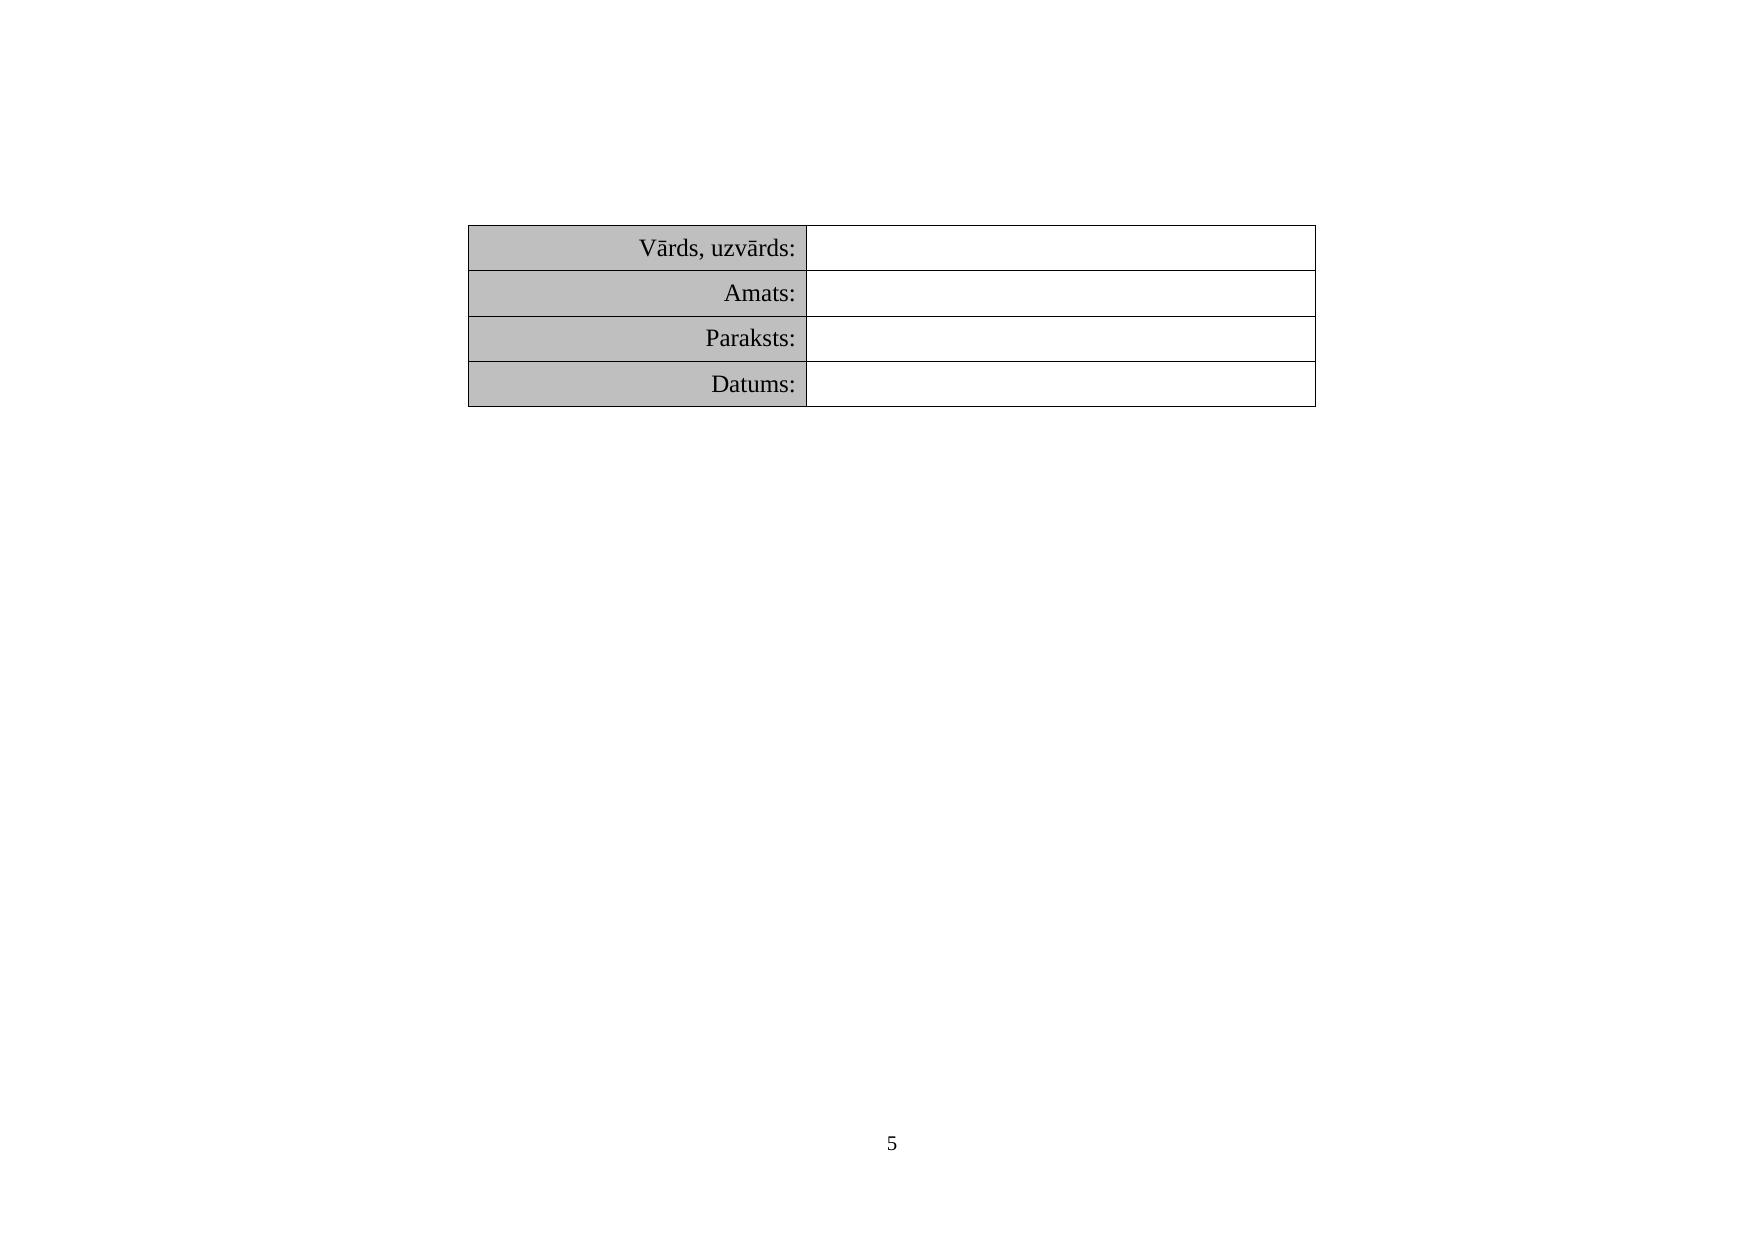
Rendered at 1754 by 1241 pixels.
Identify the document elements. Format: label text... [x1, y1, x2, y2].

table_cell Paraksts: [469, 317, 806, 361]
table_header Vārds, uzvārds: [469, 226, 806, 270]
table_cell Amats: [469, 271, 806, 316]
table_cell Datums: [469, 362, 806, 406]
table_cell [807, 271, 1315, 316]
table_cell [807, 317, 1315, 361]
table_cell [807, 362, 1315, 406]
table_header [807, 226, 1315, 270]
